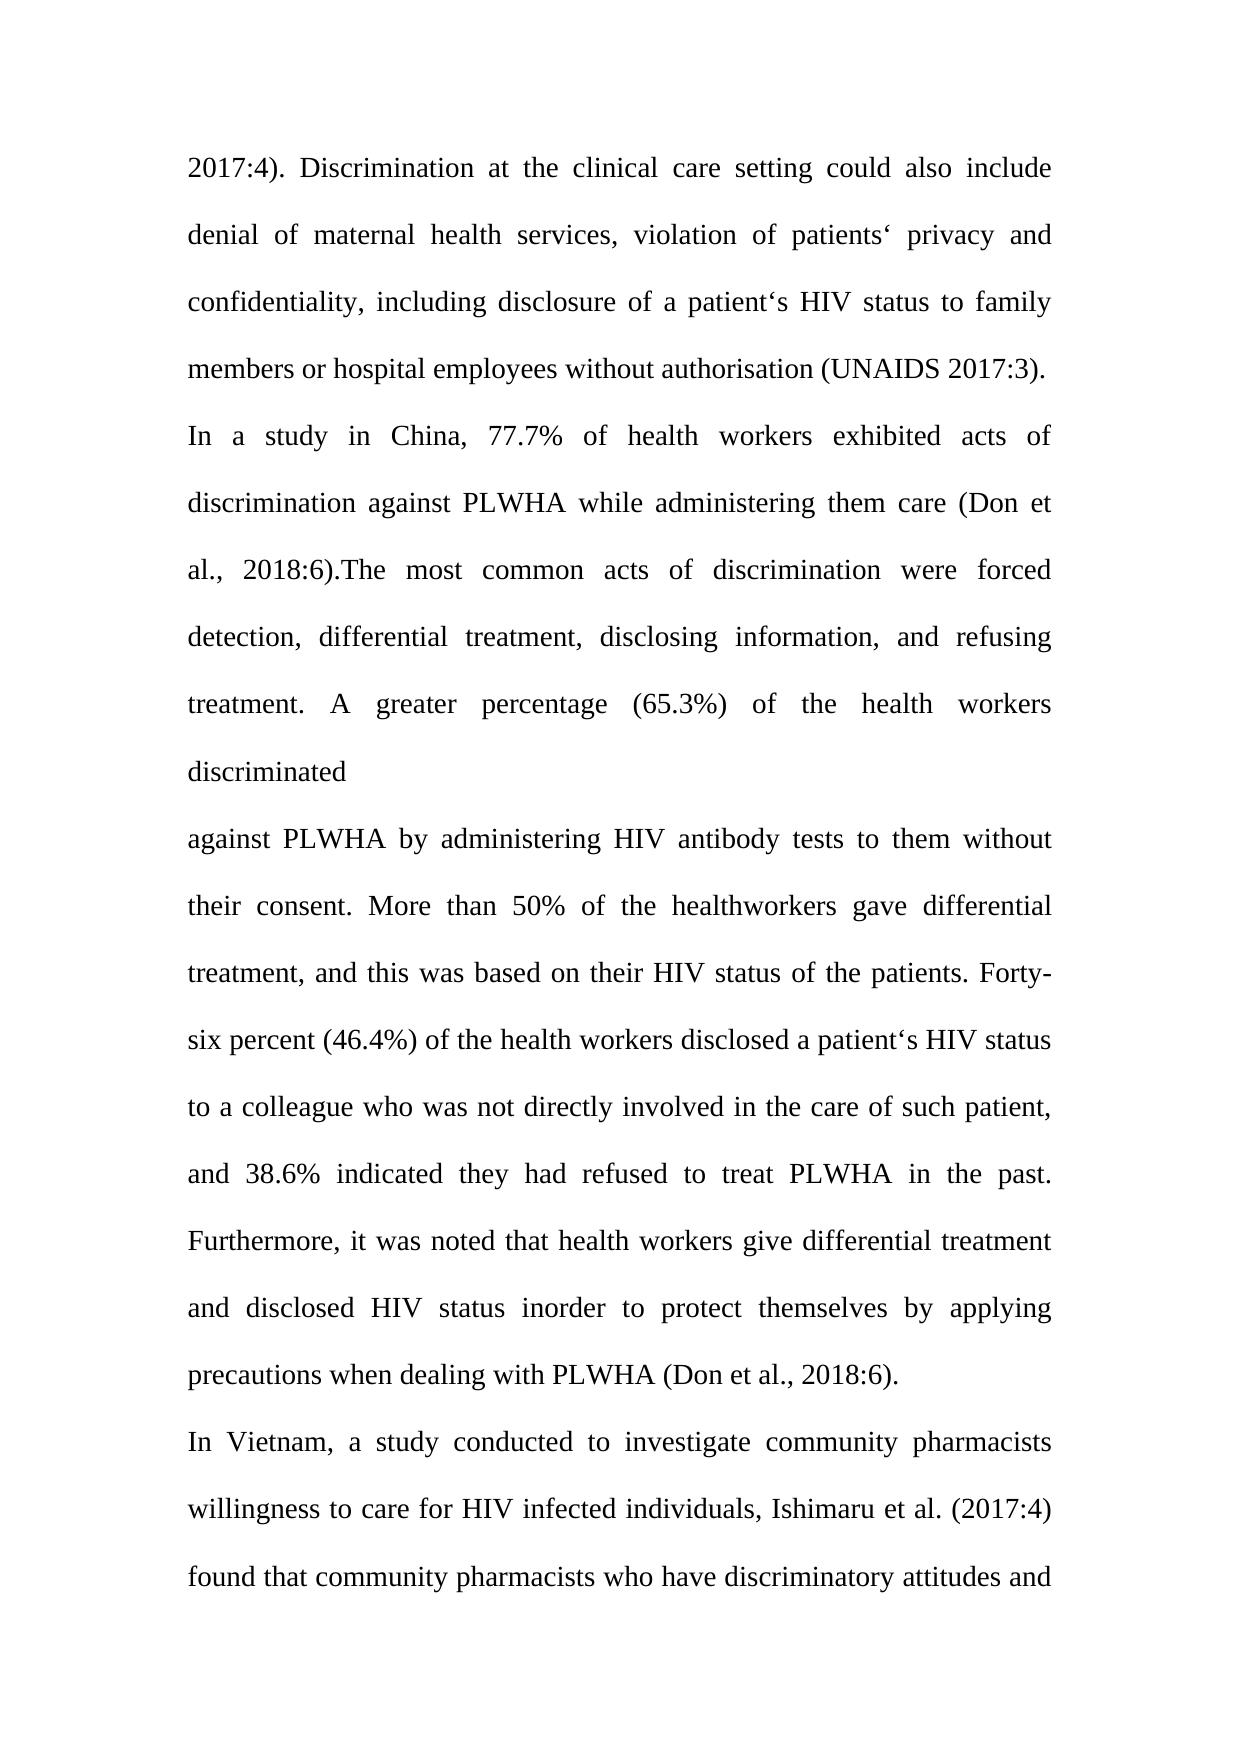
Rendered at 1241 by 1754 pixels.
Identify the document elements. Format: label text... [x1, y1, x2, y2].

text In a study in China, 77.7% of health workers exhibited acts of discrimination against PLWHA while administering them care (Don et al., 2018:6).The most common acts of discrimination were forced detection, differential treatment, disclosing information, and refusing treatment. A greater percentage (65.3%) of the health workers discriminated [187, 418, 1053, 787]
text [187, 150, 1053, 385]
text against PLWHA by administering HIV antibody tests to them without their consent. More than 50% of the healthworkers gave differential treatment, and this was based on their HIV status of the patients. Forty-six percent (46.4%) of the health workers disclosed a patient‘s HIV status to a colleague who was not directly involved in the care of such patient, and 38.6% indicated they had refused to treat PLWHA in the past. Furthermore, it was noted that health workers give differential treatment and disclosed HIV status inorder to protect themselves by applying precautions when dealing with PLWHA (Don et al., 2018:6). [187, 821, 1053, 1391]
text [187, 1424, 1053, 1592]
